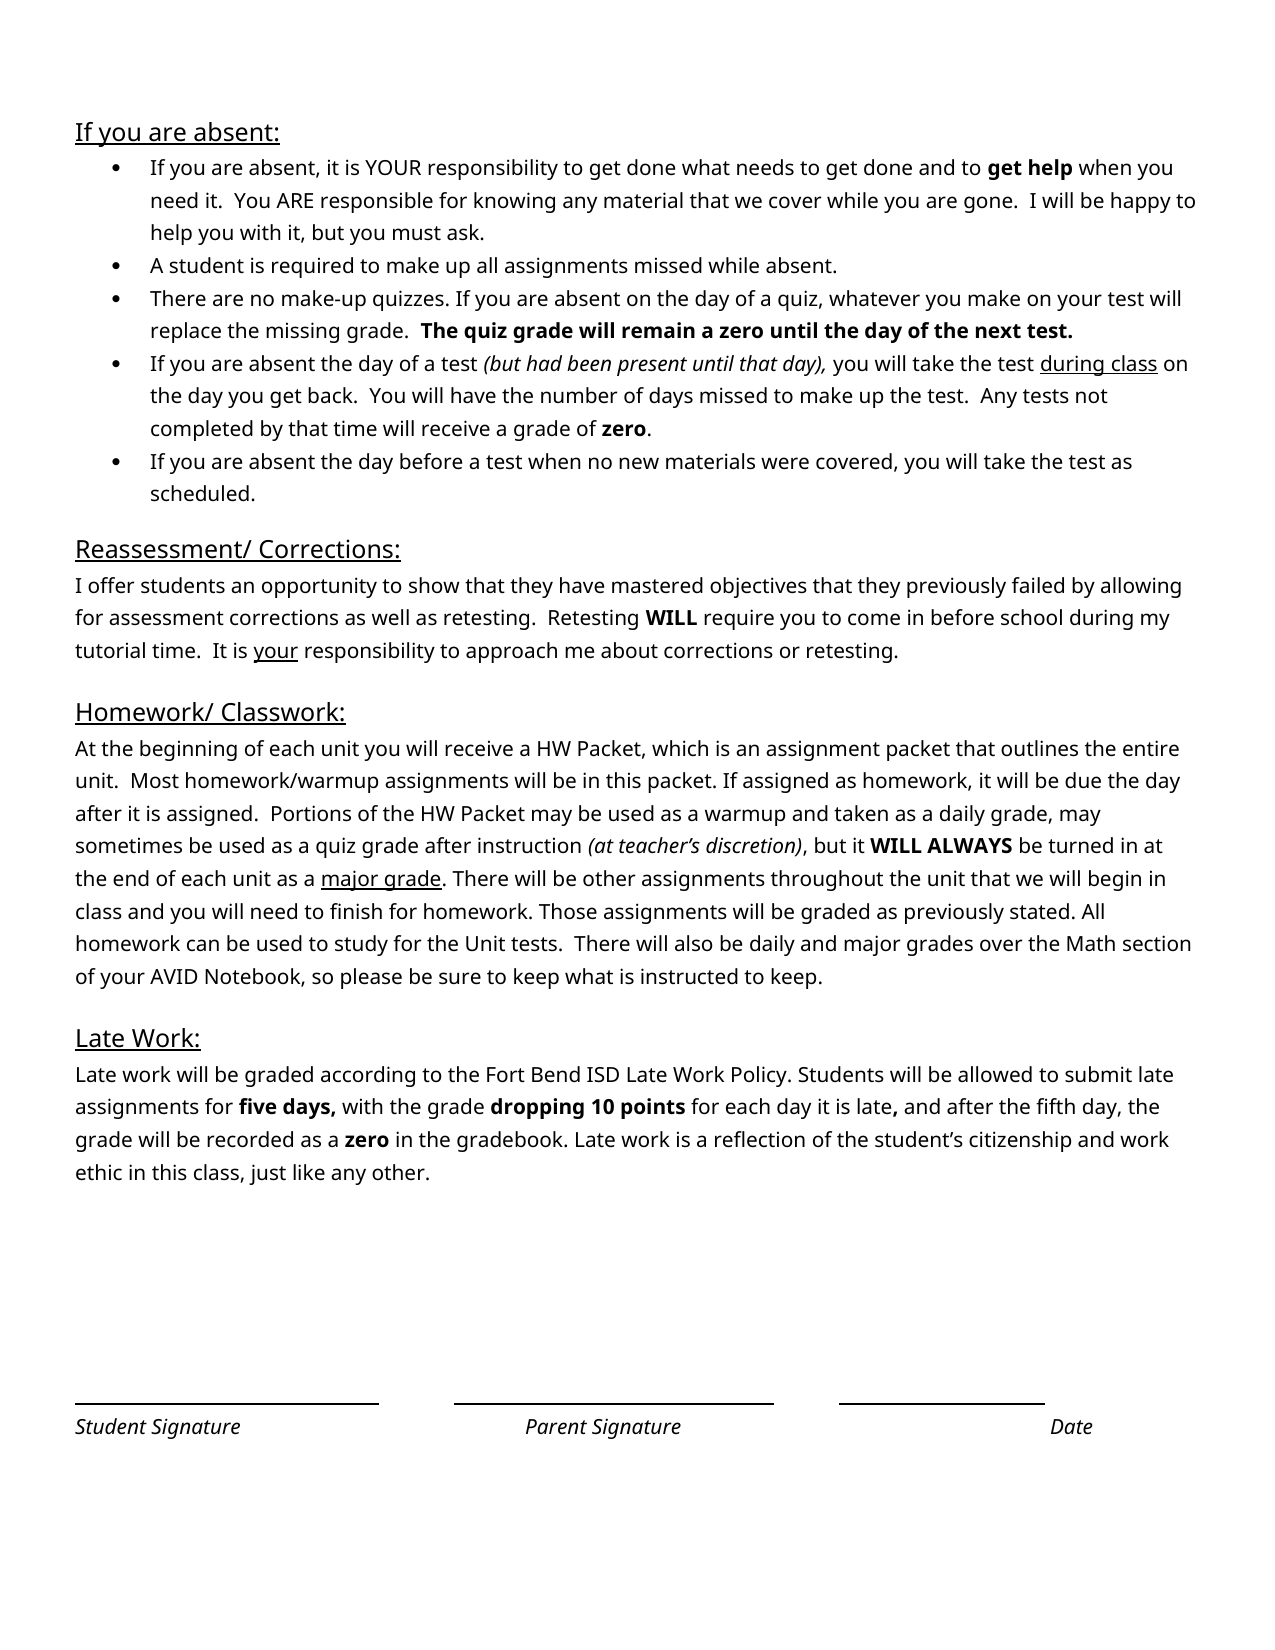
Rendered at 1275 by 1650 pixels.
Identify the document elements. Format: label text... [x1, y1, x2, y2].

text I offer students an opportunity to show that they have mastered objectives that they previously failed by allowing for assessment corrections as well as retesting. Retesting WILL require you to come in before school during my tutorial time. It is your responsibility to approach me about corrections or retesting. [75, 571, 1200, 664]
text Reassessment/ Corrections: [75, 532, 1200, 566]
text Late work will be graded according to the Fort Bend ISD Late Work Policy. Students will be allowed to submit late assignments for five days, with the grade dropping 10 points for each day it is late, and after the fifth day, the grade will be recorded as a zero in the gradebook. Late work is a reflection of the student’s citizenship and work ethic in this class, just like any other. [75, 1060, 1200, 1186]
text Student Signature Parent Signature Date [75, 1412, 1200, 1440]
list If you are absent the day before a test when no new materials were covered, you will take the test as scheduled. [112, 447, 1200, 508]
list There are no make-up quizzes. If you are absent on the day of a quiz, whatever you make on your test will replace the missing grade. The quiz grade will remain a zero until the day of the next test. [112, 284, 1200, 345]
text Homework/ Classwork: [75, 694, 1200, 729]
list A student is required to make up all assignments missed while absent. [112, 251, 1200, 279]
list If you are absent the day of a test (but had been present until that day), you will take the test during class on the day you get back. You will have the number of days missed to make up the test. Any tests not completed by that time will receive a grade of zero. [112, 349, 1200, 443]
text If you are absent: [75, 114, 1200, 148]
text At the beginning of each unit you will receive a HW Packet, which is an assignment packet that outlines the entire unit. Most homework/warmup assignments will be in this packet. If assigned as homework, it will be due the day after it is assigned. Portions of the HW Packet may be used as a warmup and taken as a daily grade, may sometimes be used as a quiz grade after instruction (at teacher’s discretion), but it WILL ALWAYS be turned in at the end of each unit as a major grade. There will be other assignments throughout the unit that we will begin in class and you will need to finish for homework. Those assignments will be graded as previously stated. All homework can be used to study for the Unit tests. There will also be daily and major grades over the Math section of your AVID Notebook, so please be sure to keep what is instructed to keep. [75, 734, 1200, 990]
text Late Work: [75, 1021, 1200, 1055]
list If you are absent, it is YOUR responsibility to get done what needs to get done and to get help when you need it. You ARE responsible for knowing any material that we cover while you are gone. I will be happy to help you with it, but you must ask. [112, 153, 1200, 247]
